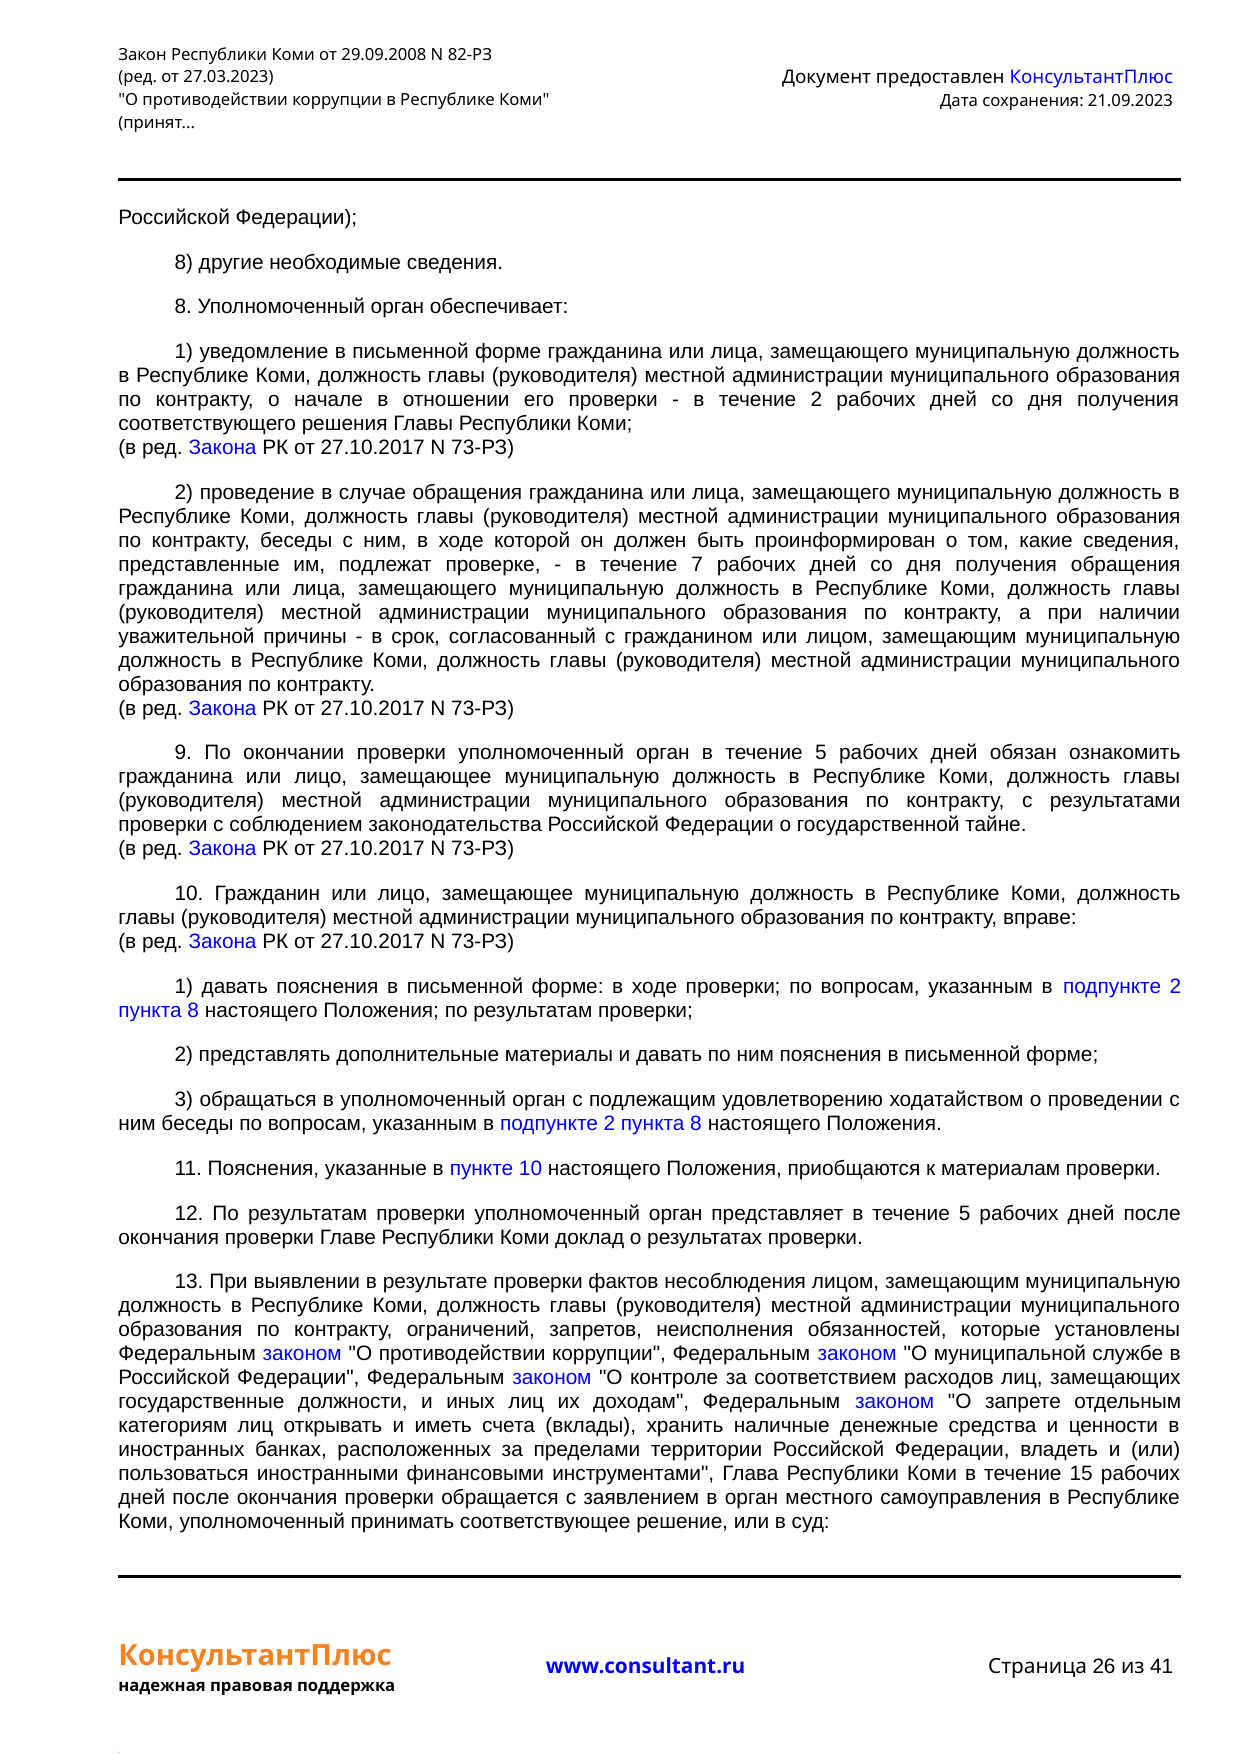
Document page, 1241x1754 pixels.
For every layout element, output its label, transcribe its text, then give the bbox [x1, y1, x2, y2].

text (в ред. Закона РК от 27.10.2017 N 73-РЗ) [118, 695, 1181, 719]
text 8) другие необходимые сведения. [118, 249, 1181, 273]
text 2) проведение в случае обращения гражданина или лица, замещающего муниципальную должность в Республике Коми, должность главы (руководителя) местной администрации муниципального образования по контракту, беседы с ним, в ходе которой он должен быть проинформирован о том, какие сведения, представленные им, подлежат проверке, - в течение 7 рабочих дней со дня получения обращения гражданина или лица, замещающего муниципальную должность в Республике Коми, должность главы (руководителя) местной администрации муниципального образования по контракту, а при наличии уважительной причины - в срок, согласованный с гражданином или лицом, замещающим муниципальную должность в Республике Коми, должность главы (руководителя) местной администрации муниципального образования по контракту. [118, 480, 1181, 695]
text 12. По результатам проверки уполномоченный орган представляет в течение 5 рабочих дней после окончания проверки Главе Республики Коми доклад о результатах проверки. [118, 1201, 1181, 1248]
text 1) давать пояснения в письменной форме: в ходе проверки; по вопросам, указанным в подпункте 2 пункта 8 настоящего Положения; по результатам проверки; [118, 973, 1181, 1021]
text 11. Пояснения, указанные в пункте 10 настоящего Положения, приобщаются к материалам проверки. [118, 1156, 1181, 1180]
text (в ред. Закона РК от 27.10.2017 N 73-РЗ) [118, 929, 1181, 953]
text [118, 205, 1181, 229]
text 10. Гражданин или лицо, замещающее муниципальную должность в Республике Коми, должность главы (руководителя) местной администрации муниципального образования по контракту, вправе: [118, 881, 1181, 929]
text 1) уведомление в письменной форме гражданина или лица, замещающего муниципальную должность в Республике Коми, должность главы (руководителя) местной администрации муниципального образования по контракту, о начале в отношении его проверки - в течение 2 рабочих дней со дня получения соответствующего решения Главы Республики Коми; [118, 339, 1181, 435]
text 9. По окончании проверки уполномоченный орган в течение 5 рабочих дней обязан ознакомить гражданина или лицо, замещающее муниципальную должность в Республике Коми, должность главы (руководителя) местной администрации муниципального образования по контракту, с результатами проверки с соблюдением законодательства Российской Федерации о государственной тайне. [118, 740, 1181, 836]
text 3) обращаться в уполномоченный орган с подлежащим удовлетворению ходатайством о проведении с ним беседы по вопросам, указанным в подпункте 2 пункта 8 настоящего Положения. [118, 1087, 1181, 1135]
text (в ред. Закона РК от 27.10.2017 N 73-РЗ) [118, 435, 1181, 459]
text 8. Уполномоченный орган обеспечивает: [118, 294, 1181, 318]
text 2) представлять дополнительные материалы и давать по ним пояснения в письменной форме; [118, 1042, 1181, 1066]
text 13. При выявлении в результате проверки фактов несоблюдения лицом, замещающим муниципальную должность в Республике Коми, должность главы (руководителя) местной администрации муниципального образования по контракту, ограничений, запретов, неисполнения обязанностей, которые установлены Федеральным законом "О противодействии коррупции", Федеральным законом "О муниципальной службе в Российской Федерации", Федеральным законом "О контроле за соответствием расходов лиц, замещающих государственные должности, и иных лиц их доходам", Федеральным законом "О запрете отдельным категориям лиц открывать и иметь счета (вклады), хранить наличные денежные средства и ценности в иностранных банках, расположенных за пределами территории Российской Федерации, владеть и (или) пользоваться иностранными финансовыми инструментами", Глава Республики Коми в течение 15 рабочих дней после окончания проверки обращается с заявлением в орган местного самоуправления в Республике Коми, уполномоченный принимать соответствующее решение, или в суд: [118, 1269, 1181, 1533]
text (в ред. Закона РК от 27.10.2017 N 73-РЗ) [118, 836, 1181, 860]
